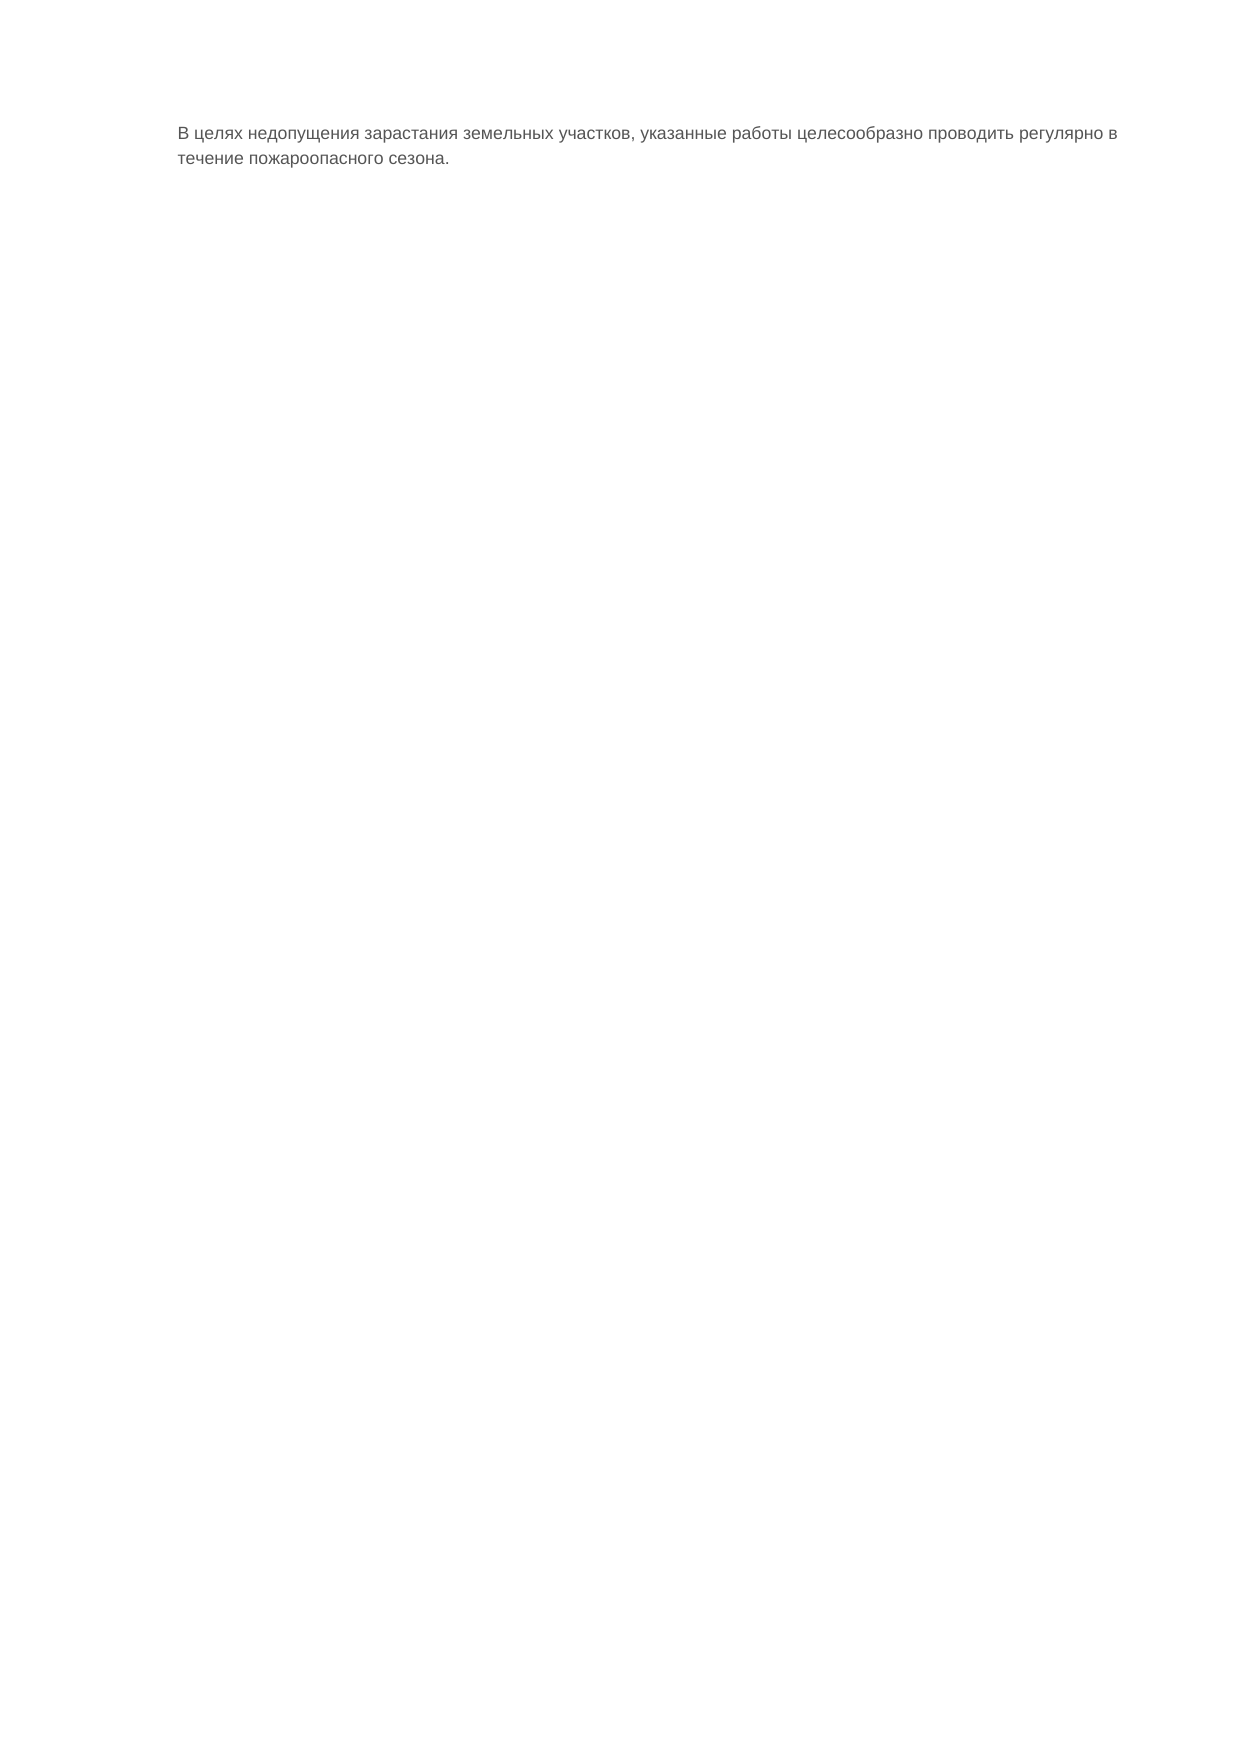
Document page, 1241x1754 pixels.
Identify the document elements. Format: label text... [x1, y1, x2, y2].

text В целях недопущения зарастания земельных участков, указанные работы целесообразно проводить регулярно в течение пожароопасного сезона. [177, 118, 1152, 168]
